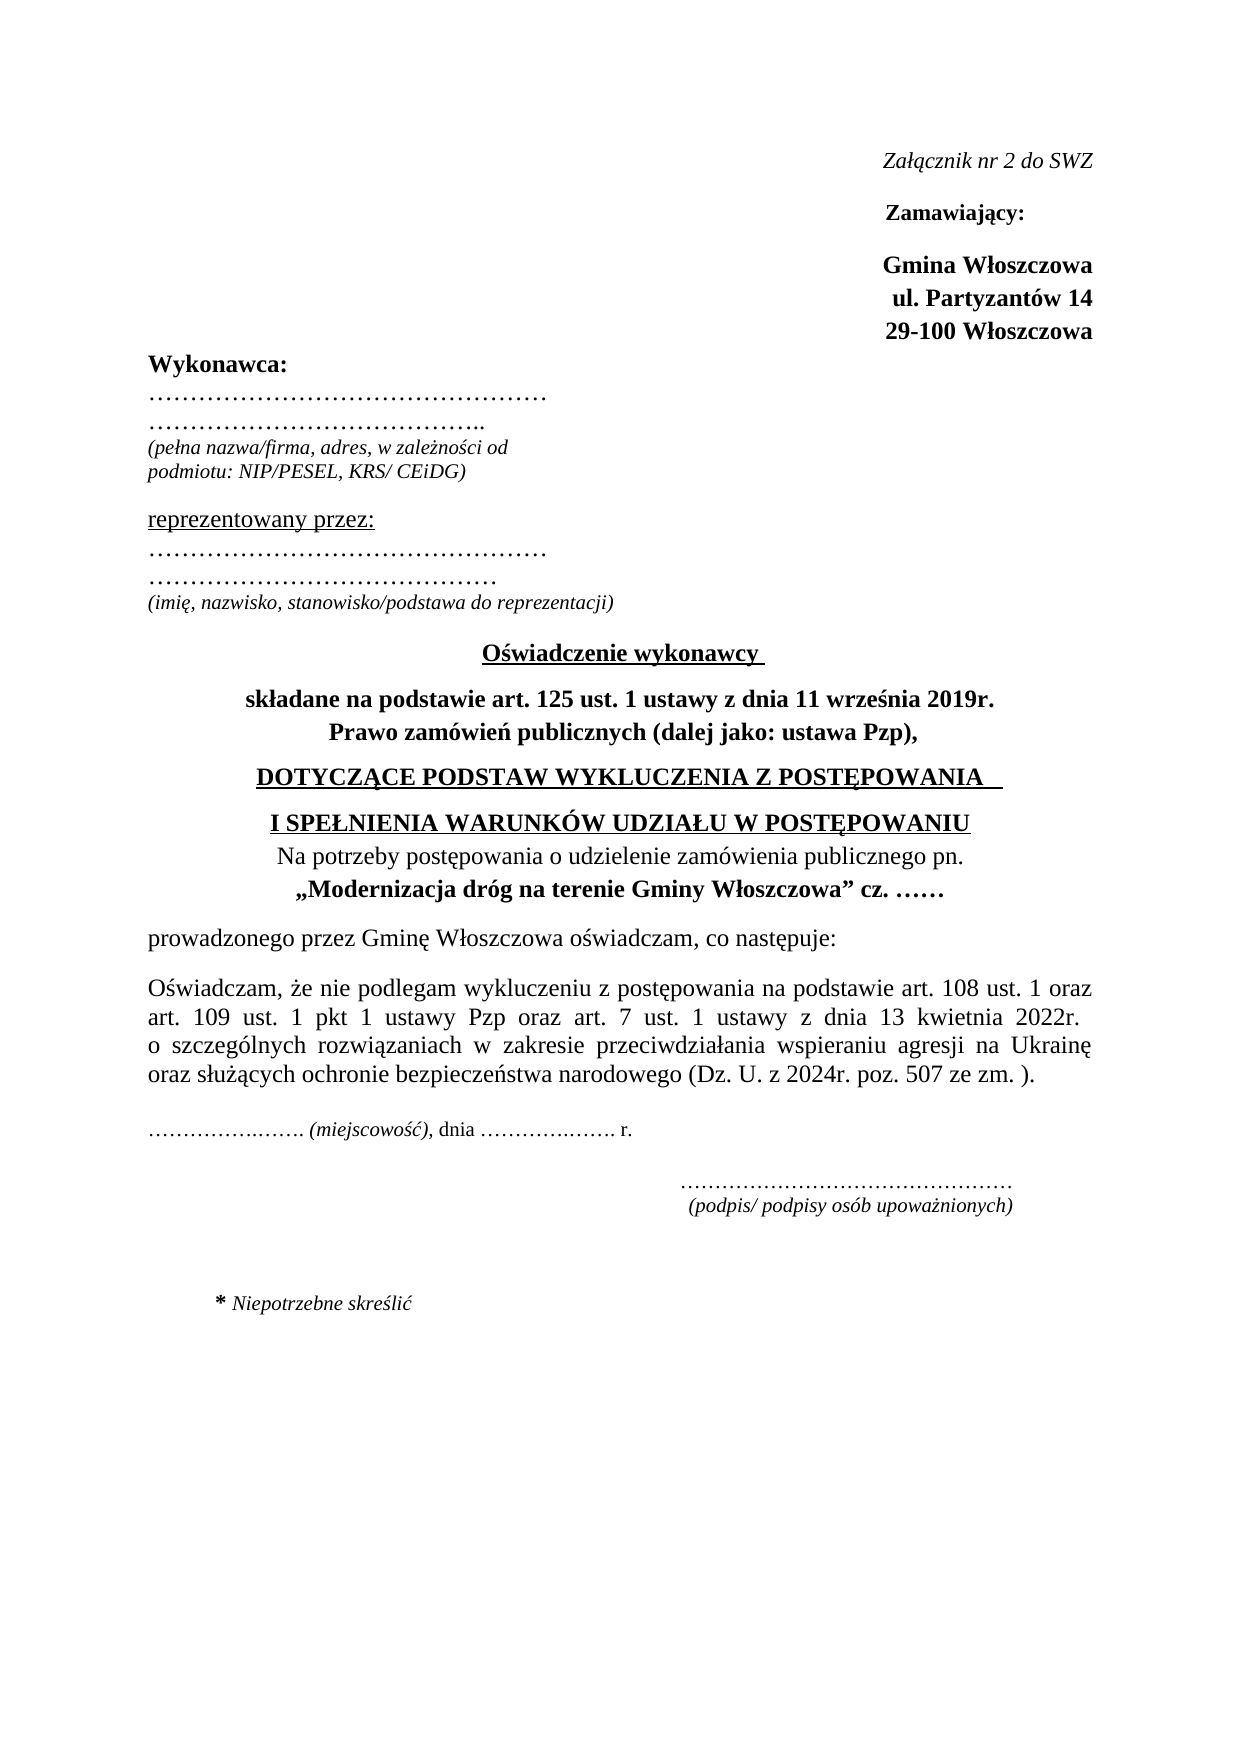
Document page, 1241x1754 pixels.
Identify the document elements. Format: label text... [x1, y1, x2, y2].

text ………………………………………… [148, 377, 1093, 406]
text składane na podstawie art. 125 ust. 1 ustawy z dnia 11 września 2019r. [148, 684, 1093, 713]
text Wykonawca: [148, 349, 1093, 377]
text Prawo zamówień publicznych (dalej jako: ustawa Pzp), [148, 717, 1093, 746]
text * Niepotrzebne skreślić [215, 1289, 1093, 1316]
text ………………………………………… [148, 1169, 1093, 1193]
text Załącznik nr 2 do SWZ [148, 148, 1093, 174]
text …………………………………… [148, 561, 1093, 590]
text ul. Partyzantów 14 [148, 283, 1093, 311]
text „Modernizacja dróg na terenie Gminy Włoszczowa” cz. …… [148, 874, 1093, 903]
text Oświadczam, że nie podlegam wykluczeniu z postępowania na podstawie art. 108 ust. 1 oraz art. 109 ust. 1 pkt 1 ustawy Pzp oraz art. 7 ust. 1 ustawy z dnia 13 kwietnia 2022r. o szczególnych rozwiązaniach w zakresie przeciwdziałania wspieraniu agresji na Ukrainę oraz służących ochronie bezpieczeństwa narodowego (Dz. U. z 2024r. poz. 507 ze zm. ). [148, 973, 1093, 1088]
text 29-100 Włoszczowa [148, 316, 1093, 344]
text Na potrzeby postępowania o udzielenie zamówienia publicznego pn. [148, 841, 1093, 870]
text (imię, nazwisko, stanowisko/podstawa do reprezentacji) [148, 590, 1093, 614]
text Gmina Włoszczowa [148, 250, 1093, 278]
text reprezentowany przez: [148, 504, 1093, 533]
text podmiotu: NIP/PESEL, KRS/ CEiDG) [148, 459, 1093, 483]
text DOTYCZĄCE PODSTAW WYKLUCZENIA Z POSTĘPOWANIA [148, 762, 1093, 791]
text (pełna nazwa/firma, adres, w zależności od [148, 435, 1093, 459]
text (podpis/ podpisy osób upoważnionych) [148, 1193, 1093, 1217]
text ………………………………………… [148, 533, 1093, 561]
text I SPEŁNIENIA WARUNKÓW UDZIAŁU W POSTĘPOWANIU [148, 808, 1093, 837]
text Zamawiający: [148, 199, 1093, 225]
text ………………………………….. [148, 406, 1093, 435]
text Oświadczenie wykonawcy [148, 638, 1093, 667]
text prowadzonego przez Gminę Włoszczowa oświadczam, co następuje: [148, 923, 1093, 952]
text …………….……. (miejscowość), dnia ………….……. r. [148, 1117, 1093, 1141]
